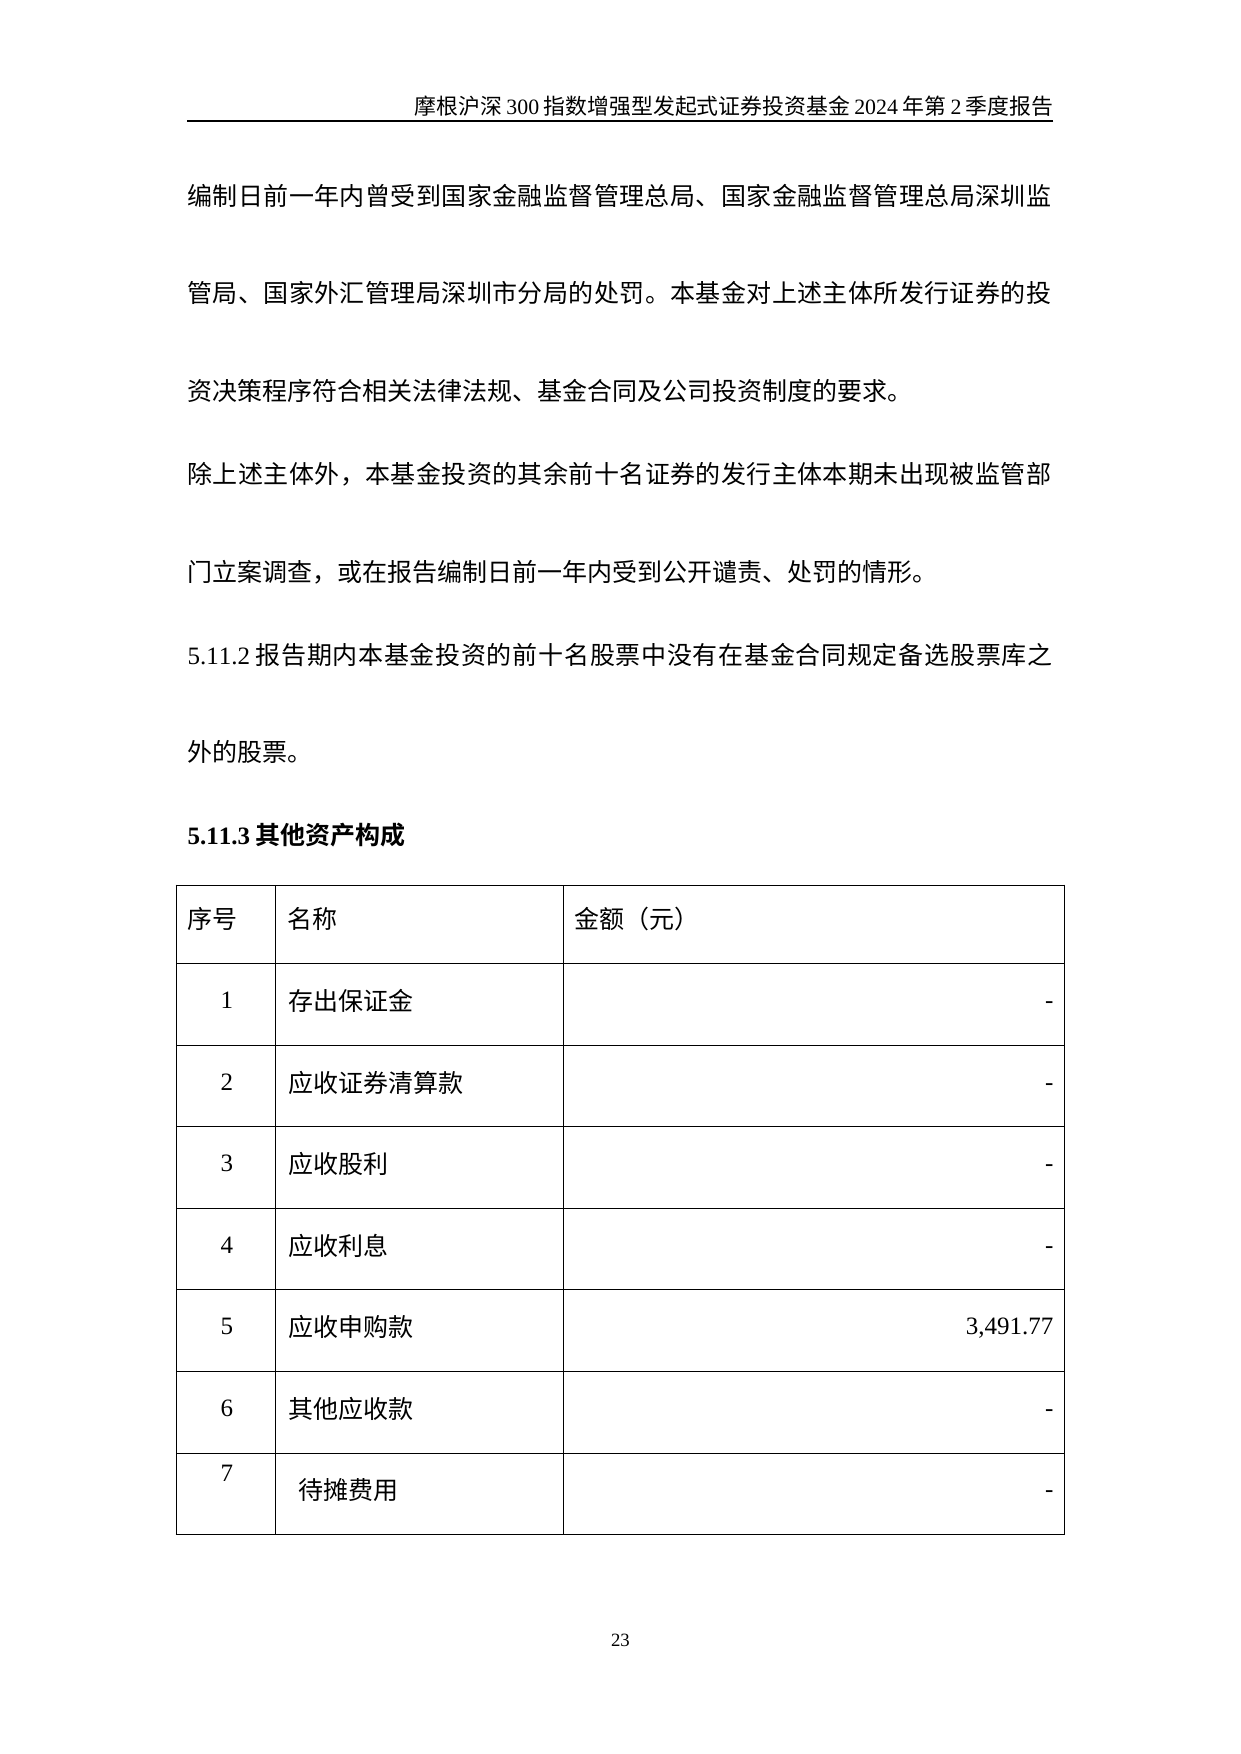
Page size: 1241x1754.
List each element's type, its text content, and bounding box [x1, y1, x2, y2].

table_cell 应收证券清算款 [276, 1046, 563, 1126]
table_cell 存出保证金 [276, 964, 563, 1044]
table_cell 2 [177, 1046, 275, 1126]
table_cell - [564, 1127, 1064, 1208]
table_cell 5 [177, 1290, 275, 1371]
text 除上述主体外，本基金投资的其余前十名证券的发行主体本期未出现被监管部门立案调查，或在报告编制日前一年内受到公开谴责、处罚的情形。 [187, 440, 1053, 603]
table_cell - [564, 1209, 1064, 1289]
text 5.11.3其他资产构成 [187, 801, 1053, 866]
table_cell 其他应收款 [276, 1372, 563, 1452]
table_cell 应收利息 [276, 1209, 563, 1289]
table_cell - [564, 1046, 1064, 1126]
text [187, 162, 1053, 422]
table_cell 应收股利 [276, 1127, 563, 1208]
table_cell 7 [177, 1454, 275, 1534]
table_header 金额（元） [564, 886, 1064, 963]
table_cell - [564, 1454, 1064, 1534]
table_cell 待摊费用 [276, 1454, 563, 1534]
table_header 序号 [177, 886, 275, 963]
table_cell 6 [177, 1372, 275, 1452]
table_cell - [564, 1372, 1064, 1452]
table_cell 应收申购款 [276, 1290, 563, 1371]
table_cell - [564, 964, 1064, 1044]
table_cell 3 [177, 1127, 275, 1208]
table_cell 4 [177, 1209, 275, 1289]
text 5.11.2报告期内本基金投资的前十名股票中没有在基金合同规定备选股票库之外的股票。 [187, 621, 1053, 783]
table_cell 1 [177, 964, 275, 1044]
table_header 名称 [276, 886, 563, 963]
table_cell 3,491.77 [564, 1290, 1064, 1371]
